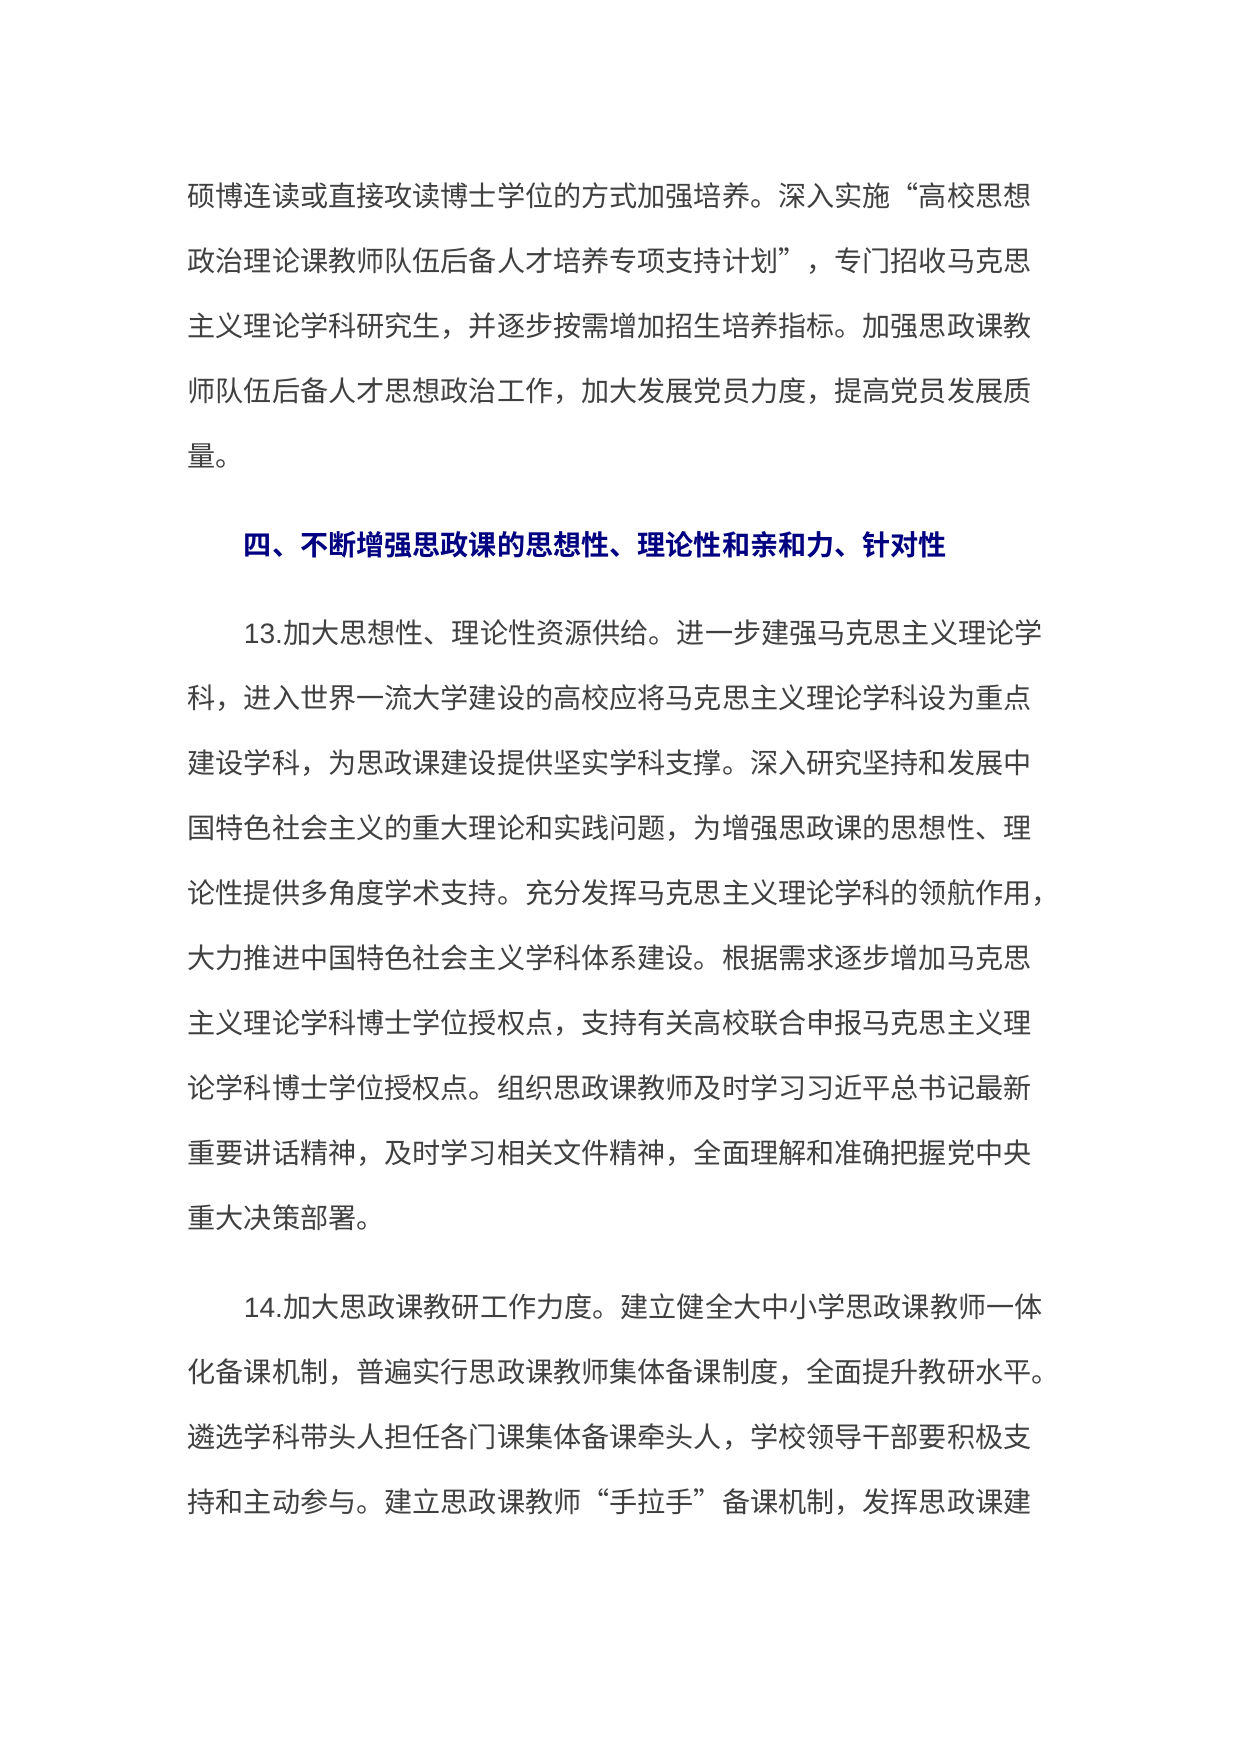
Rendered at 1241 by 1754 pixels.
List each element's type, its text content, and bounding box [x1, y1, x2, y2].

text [187, 162, 1053, 487]
text 四、不断增强思政课的思想性、理论性和亲和力、针对性 [187, 510, 1053, 575]
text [187, 1272, 1053, 1532]
text 13.加大思想性、理论性资源供给。进一步建强马克思主义理论学科，进入世界一流大学建设的高校应将马克思主义理论学科设为重点建设学科，为思政课建设提供坚实学科支撑。深入研究坚持和发展中国特色社会主义的重大理论和实践问题，为增强思政课的思想性、理论性提供多角度学术支持。充分发挥马克思主义理论学科的领航作用，大力推进中国特色社会主义学科体系建设。根据需求逐步增加马克思主义理论学科博士学位授权点，支持有关高校联合申报马克思主义理论学科博士学位授权点。组织思政课教师及时学习习近平总书记最新重要讲话精神，及时学习相关文件精神，全面理解和准确把握党中央重大决策部署。 [187, 599, 1053, 1249]
